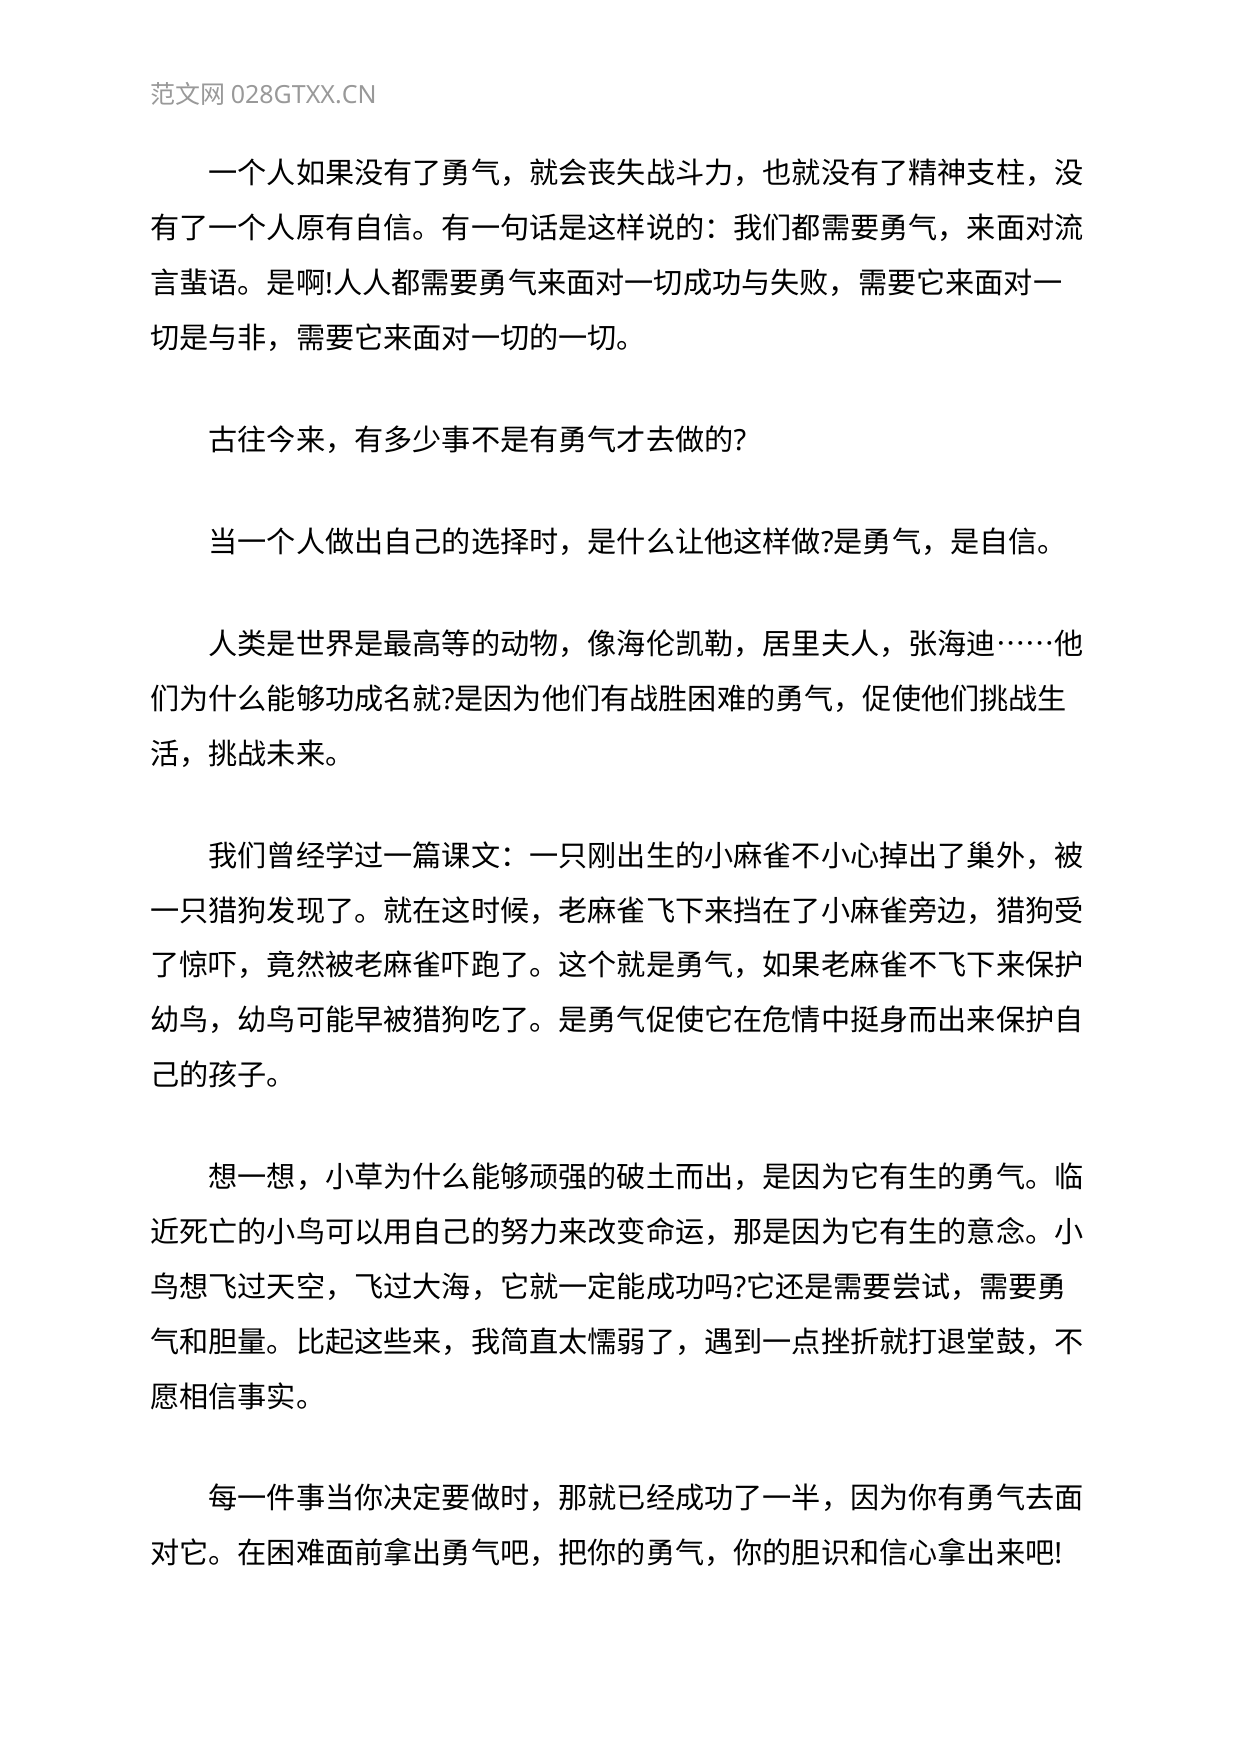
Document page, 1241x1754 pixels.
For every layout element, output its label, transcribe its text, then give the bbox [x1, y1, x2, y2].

text 想一想，小草为什么能够顽强的破土而出，是因为它有生的勇气。临近死亡的小鸟可以用自己的努力来改变命运，那是因为它有生的意念。小鸟想飞过天空，飞过大海，它就一定能成功吗?它还是需要尝试，需要勇气和胆量。比起这些来，我简直太懦弱了，遇到一点挫折就打退堂鼓，不愿相信事实。 [150, 1153, 1090, 1416]
text 人类是世界是最高等的动物，像海伦凯勒，居里夫人，张海迪……他们为什么能够功成名就?是因为他们有战胜困难的勇气，促使他们挑战生活，挑战未来。 [150, 621, 1090, 773]
text 一个人如果没有了勇气，就会丧失战斗力，也就没有了精神支柱，没有了一个人原有自信。有一句话是这样说的：我们都需要勇气，来面对流言蜚语。是啊!人人都需要勇气来面对一切成功与失败，需要它来面对一切是与非，需要它来面对一切的一切。 [150, 150, 1090, 357]
text 我们曾经学过一篇课文：一只刚出生的小麻雀不小心掉出了巢外，被一只猎狗发现了。就在这时候，老麻雀飞下来挡在了小麻雀旁边，猎狗受了惊吓，竟然被老麻雀吓跑了。这个就是勇气，如果老麻雀不飞下来保护幼鸟，幼鸟可能早被猎狗吃了。是勇气促使它在危情中挺身而出来保护自己的孩子。 [150, 832, 1090, 1094]
text 当一个人做出自己的选择时，是什么让他这样做?是勇气，是自信。 [150, 518, 1090, 561]
text 古往今来，有多少事不是有勇气才去做的? [150, 417, 1090, 459]
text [150, 1475, 1090, 1572]
